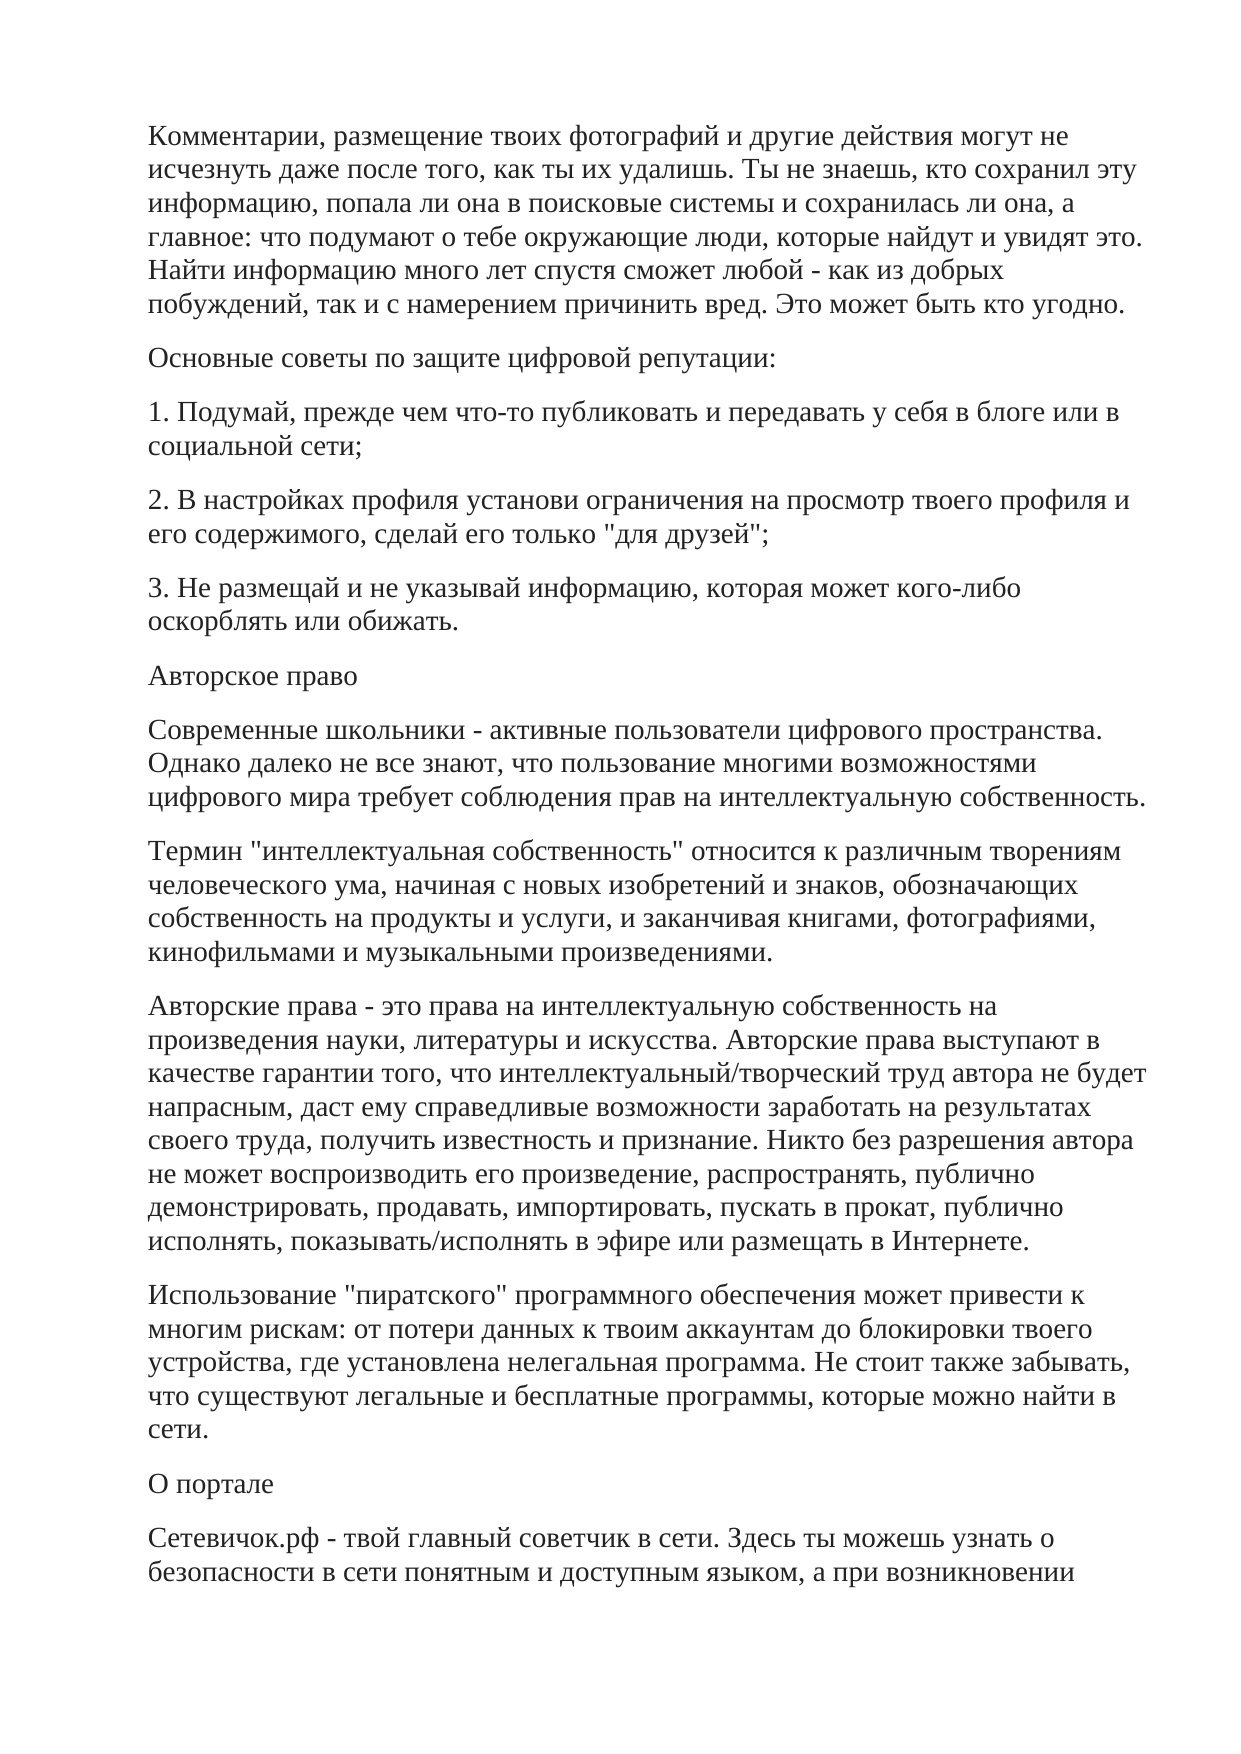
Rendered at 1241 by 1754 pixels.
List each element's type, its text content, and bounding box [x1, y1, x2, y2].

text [148, 1520, 1152, 1587]
text Авторское право [148, 658, 1152, 691]
text 1. Подумай, прежде чем что-то публиковать и передавать у себя в блоге или в социальной сети; [148, 394, 1152, 461]
text Современные школьники - активные пользователи цифрового пространства. Однако далеко не все знают, что пользование многими возможностями цифрового мира требует соблюдения прав на интеллектуальную собственность. [148, 712, 1152, 813]
text Термин "интеллектуальная собственность" относится к различным творениям человеческого ума, начиная с новых изобретений и знаков, обозначающих собственность на продукты и услуги, и заканчивая книгами, фотографиями, кинофильмами и музыкальными произведениями. [148, 833, 1152, 968]
text Авторские права - это права на интеллектуальную собственность на произведения науки, литературы и искусства. Авторские права выступают в качестве гарантии того, что интеллектуальный/творческий труд автора не будет напрасным, даст ему справедливые возможности заработать на результатах своего труда, получить известность и признание. Никто без разрешения автора не может воспроизводить его произведение, распространять, публично демонстрировать, продавать, импортировать, пускать в прокат, публично исполнять, показывать/исполнять в эфире или размещать в Интернете. [148, 988, 1152, 1257]
text 3. Не размещай и не указывай информацию, которая может кого-либо оскорблять или обижать. [148, 570, 1152, 637]
text Комментарии, размещение твоих фотографий и другие действия могут не исчезнуть даже после того, как ты их удалишь. Ты не знаешь, кто сохранил эту информацию, попала ли она в поисковые системы и сохранилась ли она, а главное: что подумают о тебе окружающие люди, которые найдут и увидят это. Найти информацию много лет спустя сможет любой - как из добрых побуждений, так и с намерением причинить вред. Это может быть кто угодно. [148, 118, 1152, 319]
text Использование "пиратского" программного обеспечения может привести к многим рискам: от потери данных к твоим аккаунтам до блокировки твоего устройства, где установлена нелегальная программа. Не стоит также забывать, что существуют легальные и бесплатные программы, которые можно найти в сети. [148, 1277, 1152, 1445]
text 2. В настройках профиля установи ограничения на просмотр твоего профиля и его содержимого, сделай его только "для друзей"; [148, 482, 1152, 549]
text Основные советы по защите цифровой репутации: [148, 340, 1152, 374]
text О портале [148, 1466, 1152, 1499]
